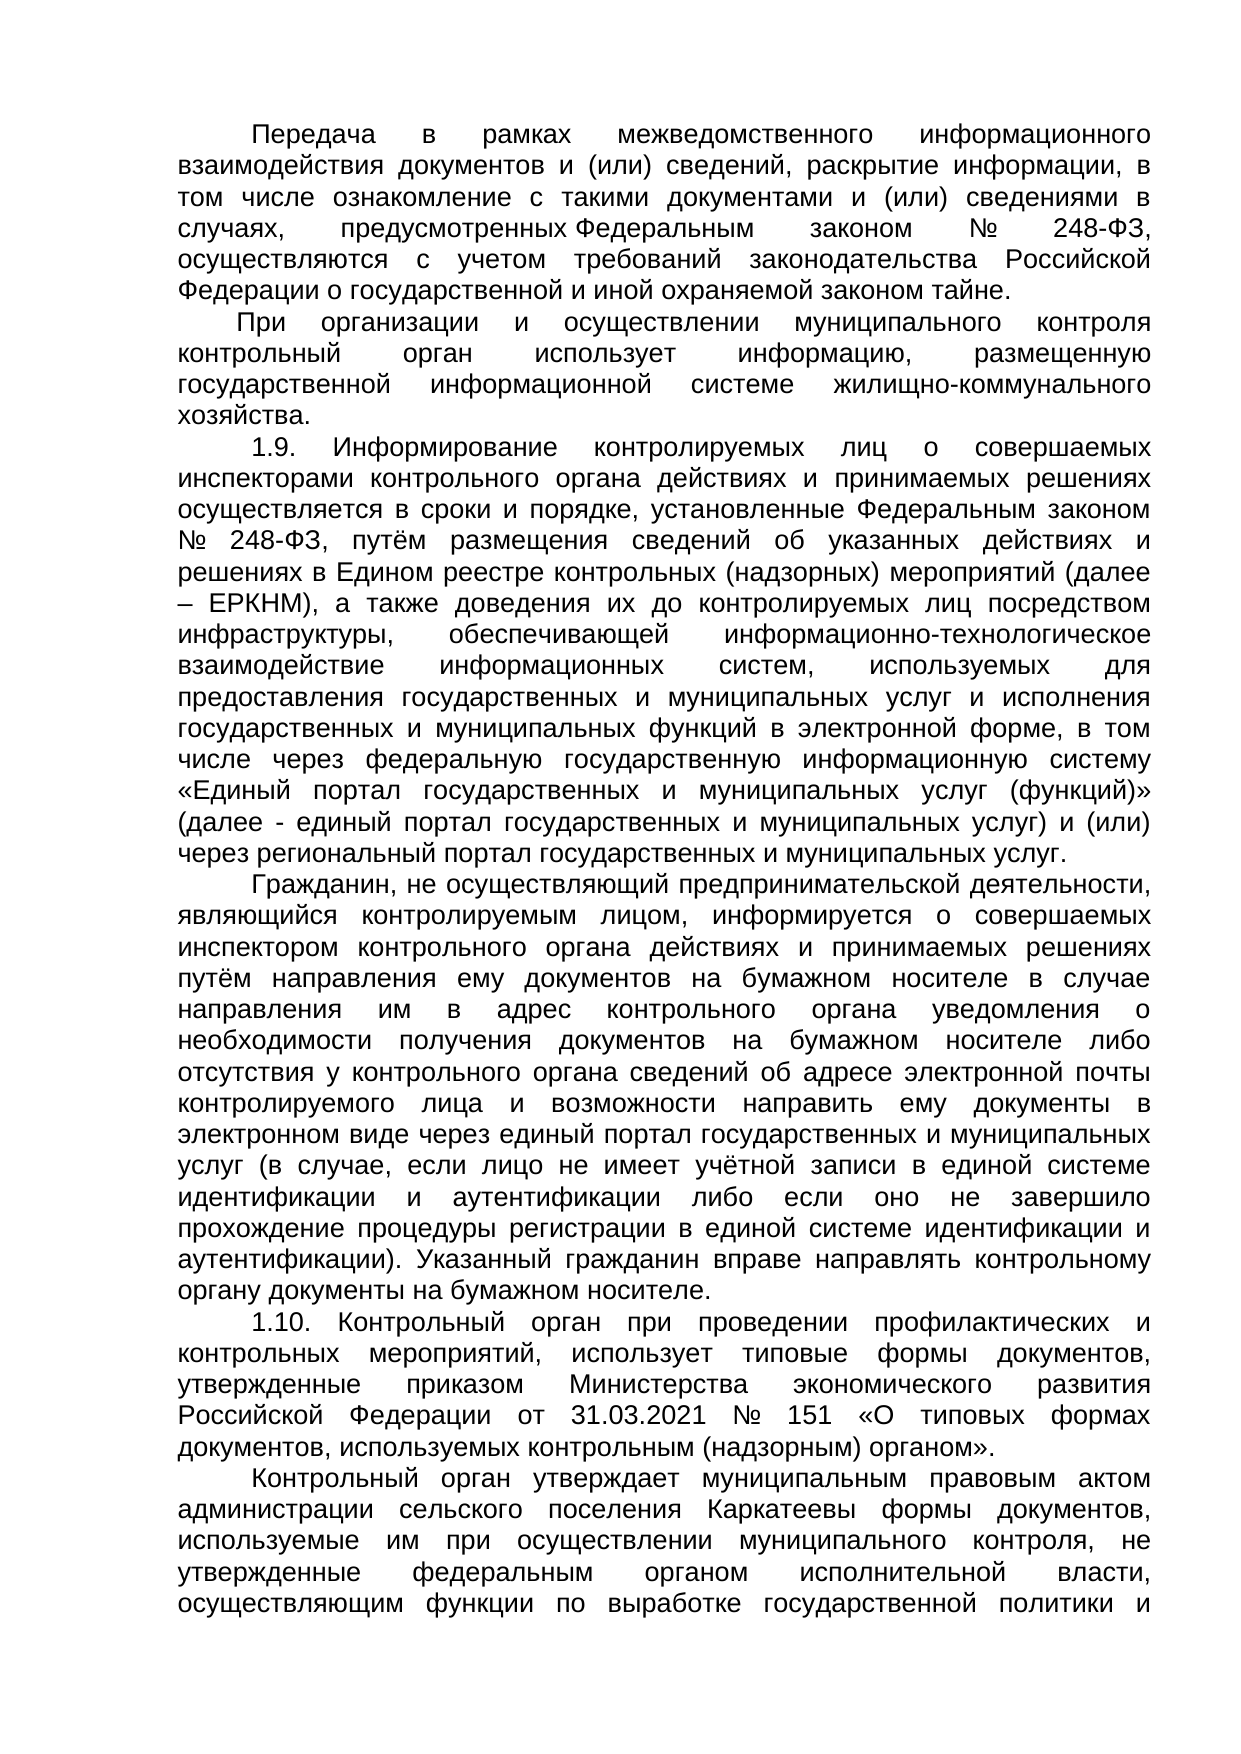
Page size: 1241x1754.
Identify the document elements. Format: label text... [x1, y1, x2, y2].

list Передача в рамках межведомственного информационного взаимодействия документов и (или) сведений, раскрытие информации, в том числе ознакомление с такими документами и (или) сведениями в случаях, предусмотренных Федеральным законом № 248-ФЗ, осуществляются с учетом требований законодательства Российской Федерации о государственной и иной охраняемой законом тайне. [177, 118, 1152, 306]
text При организации и осуществлении муниципального контроля контрольный орган использует информацию, размещенную государственной информационной системе жилищно-коммунального хозяйства. [177, 306, 1152, 431]
text Гражданин, не осуществляющий предпринимательской деятельности, являющийся контролируемым лицом, информируется о совершаемых инспектором контрольного органа действиях и принимаемых решениях путём направления ему документов на бумажном носителе в случае направления им в адрес контрольного органа уведомления о необходимости получения документов на бумажном носителе либо отсутствия у контрольного органа сведений об адресе электронной почты контролируемого лица и возможности направить ему документы в электронном виде через единый портал государственных и муниципальных услуг (в случае, если лицо не имеет учётной записи в единой системе идентификации и аутентификации либо если оно не завершило прохождение процедуры регистрации в единой системе идентификации и аутентификации). Указанный гражданин вправе направлять контрольному органу документы на бумажном носителе. [177, 868, 1152, 1306]
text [177, 1462, 1152, 1618]
text 1.9. Информирование контролируемых лиц о совершаемых инспекторами контрольного органа действиях и принимаемых решениях осуществляется в сроки и порядке, установленные Федеральным законом № 248-ФЗ, путём размещения сведений об указанных действиях и решениях в Едином реестре контрольных (надзорных) мероприятий (далее – ЕРКНМ), а также доведения их до контролируемых лиц посредством инфраструктуры, обеспечивающей информационно-технологическое взаимодействие информационных систем, используемых для предоставления государственных и муниципальных услуг и исполнения государственных и муниципальных функций в электронной форме, в том числе через федеральную государственную информационную систему «Единый портал государственных и муниципальных услуг (функций)» (далее - единый портал государственных и муниципальных услуг) и (или) через региональный портал государственных и муниципальных услуг. [177, 431, 1152, 868]
list 1.10. Контрольный орган при проведении профилактических и контрольных мероприятий, использует типовые формы документов, утвержденные приказом Министерства экономического развития Российской Федерации от 31.03.2021 № 151 «О типовых формах документов, используемых контрольным (надзорным) органом». [177, 1306, 1152, 1462]
